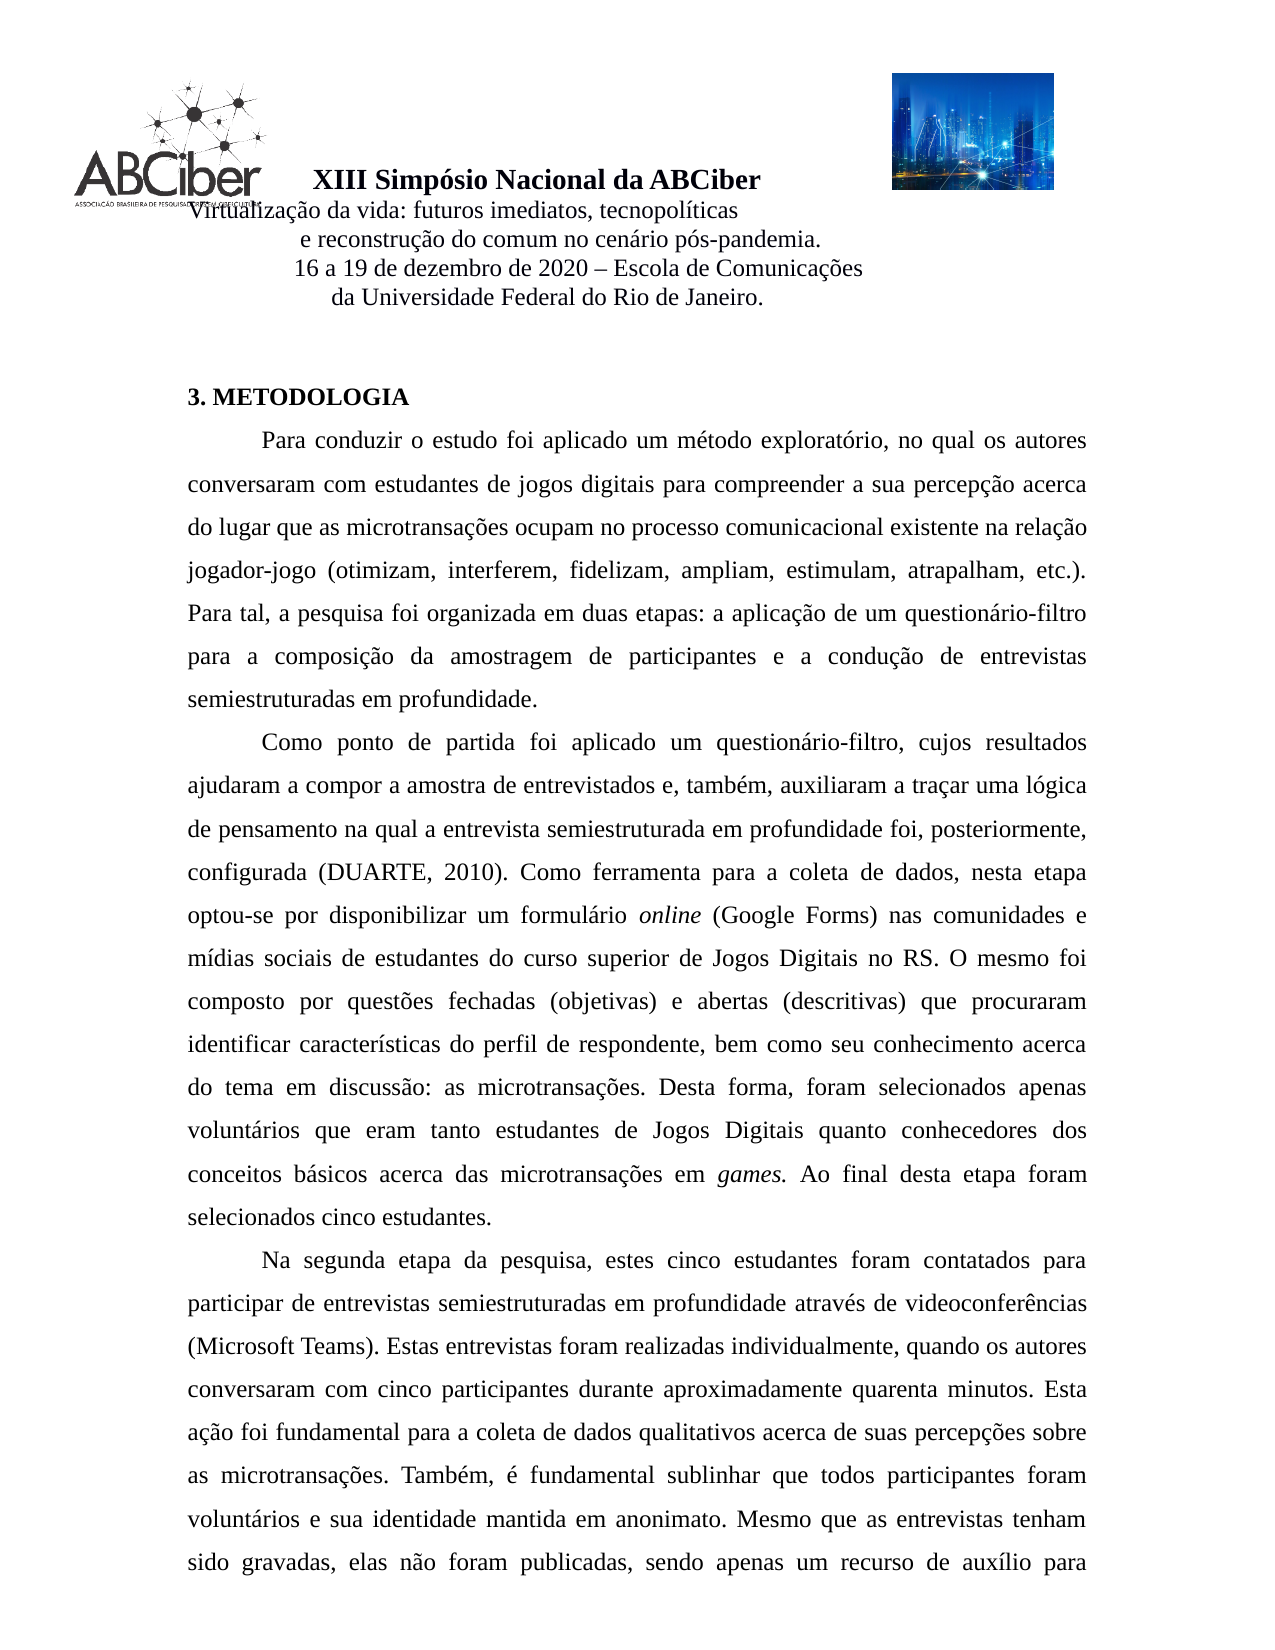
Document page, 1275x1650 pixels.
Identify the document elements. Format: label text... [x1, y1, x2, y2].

text Como ponto de partida foi aplicado um questionário-filtro, cujos resultados ajudaram a compor a amostra de entrevistados e, também, auxiliaram a traçar uma lógica de pensamento na qual a entrevista semiestruturada em profundidade foi, posteriormente, configurada (DUARTE, 2010). Como ferramenta para a coleta de dados, nesta etapa optou-se por disponibilizar um formulário online (Google Forms) nas comunidades e mídias sociais de estudantes do curso superior de Jogos Digitais no RS. O mesmo foi composto por questões fechadas (objetivas) e abertas (descritivas) que procuraram identificar características do perfil de respondente, bem como seu conhecimento acerca do tema em discussão: as microtransações. Desta forma, foram selecionados apenas voluntários que eram tanto estudantes de Jogos Digitais quanto conhecedores dos conceitos básicos acerca das microtransações em games. Ao final desta etapa foram selecionados cinco estudantes. [187, 727, 1087, 1231]
picture [74, 77, 269, 207]
picture [892, 73, 1054, 190]
subtitle 3. METODOLOGIA [187, 382, 1087, 411]
text Para conduzir o estudo foi aplicado um método exploratório, no qual os autores conversaram com estudantes de jogos digitais para compreender a sua percepção acerca do lugar que as microtransações ocupam no processo comunicacional existente na relação jogador-jogo (otimizam, interferem, fidelizam, ampliam, estimulam, atrapalham, etc.). Para tal, a pesquisa foi organizada em duas etapas: a aplicação de um questionário-filtro para a composição da amostragem de participantes e a condução de entrevistas semiestruturadas em profundidade. [187, 426, 1087, 713]
